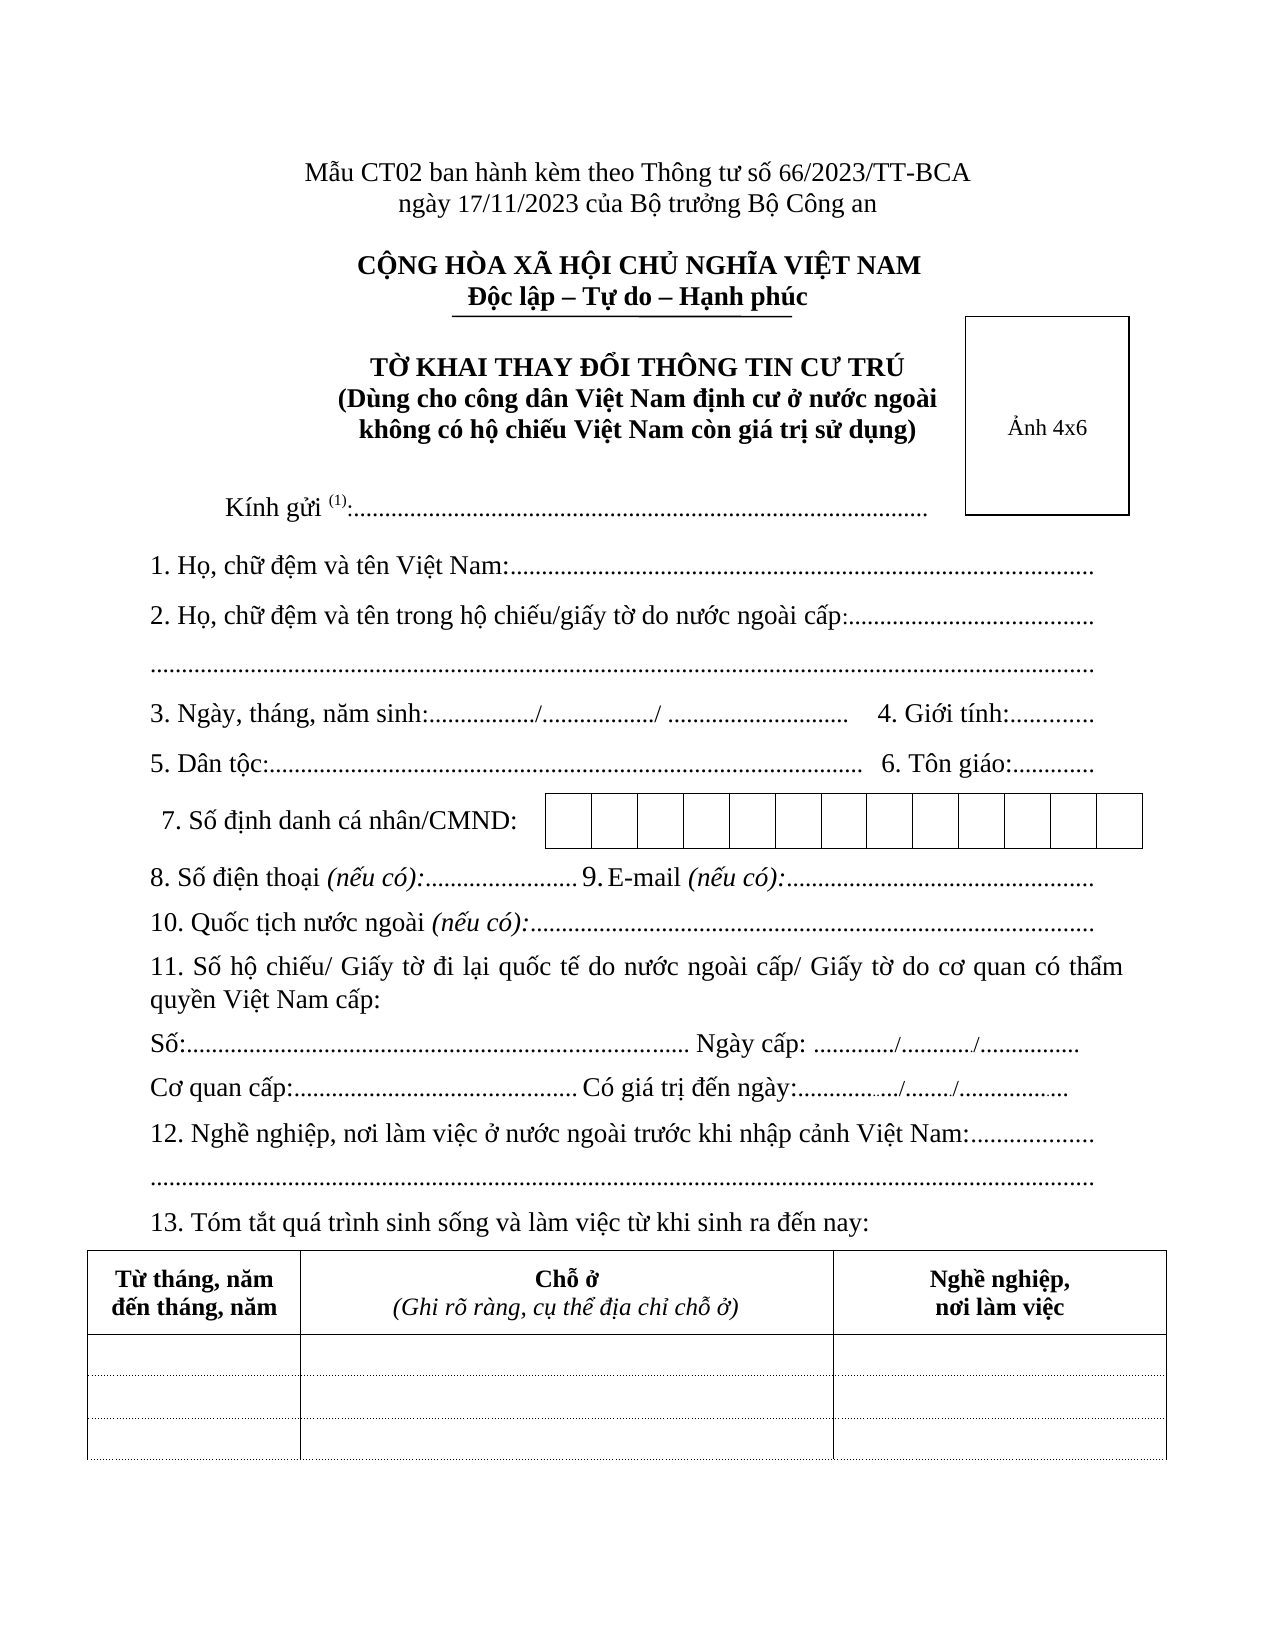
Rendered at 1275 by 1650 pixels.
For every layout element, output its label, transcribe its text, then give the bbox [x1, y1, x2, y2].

table_header [913, 794, 958, 848]
table_cell [301, 1418, 833, 1459]
table_cell [88, 1375, 300, 1417]
text TỜ KHAI THAY ĐỔI THÔNG TIN CƯ TRÚ [150, 351, 965, 382]
text CỘNG HÒA XÃ HỘI CHỦ NGHĨA VIỆT NAM [150, 249, 1125, 280]
text Số: ...... Ngày cấp: ............./............/................ [150, 1027, 1125, 1059]
table_header [638, 794, 683, 848]
table_header [546, 794, 591, 848]
text 13. Tóm tắt quá trình sinh sống và làm việc từ khi sinh ra đến nay: [150, 1206, 1125, 1237]
table_cell [834, 1418, 1166, 1459]
text 2. Họ, chữ đệm và tên trong hộ chiếu/giấy tờ do nước ngoài cấp: [150, 599, 1125, 631]
text 12. Nghề nghiệp, nơi làm việc ở nước ngoài trước khi nhập cảnh Việt Nam: [150, 1117, 1125, 1149]
table_header [1051, 794, 1096, 848]
table_header Nghề nghiệp, nơi làm việc [834, 1251, 1166, 1333]
text ngày 17/11/2023 của Bộ trưởng Bộ Công an [150, 187, 1125, 218]
table_cell [834, 1375, 1166, 1417]
table_header [959, 794, 1004, 848]
table_header [822, 794, 866, 848]
table_cell [88, 1335, 300, 1375]
text 8. Số điện thoại (nếu có): 9. E-mail (nếu có): [150, 859, 1125, 893]
text Độc lập – Tự do – Hạnh phúc [150, 280, 1125, 311]
table_cell [301, 1375, 833, 1417]
table_header [684, 794, 729, 848]
table_header Từ tháng, năm đến tháng, năm [88, 1251, 300, 1333]
text 3. Ngày, tháng, năm sinh:................./................../ ............................. 4. Giới tính: [150, 697, 1125, 728]
table_cell [834, 1335, 1166, 1375]
table_header [592, 794, 637, 848]
text Cơ quan cấp: Có giá trị đến ngày:................./......../.................. [150, 1071, 1125, 1103]
text 1. Họ, chữ đệm và tên Việt Nam: [150, 549, 1125, 580]
text 10. Quốc tịch nước ngoài (nếu có): [150, 906, 1125, 937]
text không có hộ chiếu Việt Nam còn giá trị sử dụng) [150, 413, 965, 445]
table_header Chỗ ở (Ghi rõ ràng, cụ thể địa chỉ chỗ ở) [301, 1251, 833, 1333]
table_header [776, 794, 821, 848]
text (Dùng cho công dân Việt Nam định cư ở nước ngoài [150, 382, 965, 413]
table_cell [88, 1418, 300, 1459]
text 11. Số hộ chiếu/ Giấy tờ đi lại quốc tế do nước ngoài cấp/ Giấy tờ do cơ quan có thẩm quyền Việt Nam cấp: [150, 950, 1125, 1015]
text Mẫu CT02 ban hành kèm theo Thông tư số 66/2023/TT-BCA [150, 156, 1125, 187]
table_header [1097, 794, 1142, 848]
table_header 7. Số định danh cá nhân/CMND: [150, 793, 545, 848]
text 5. Dân tộc:............................................................................................... 6. Tôn giáo: [150, 747, 1125, 778]
table_header [1005, 794, 1050, 848]
table_header [730, 794, 775, 848]
table_cell [301, 1335, 833, 1375]
text Kính gửi (1):............................................................................................ [150, 491, 1125, 522]
table_header [867, 794, 912, 848]
